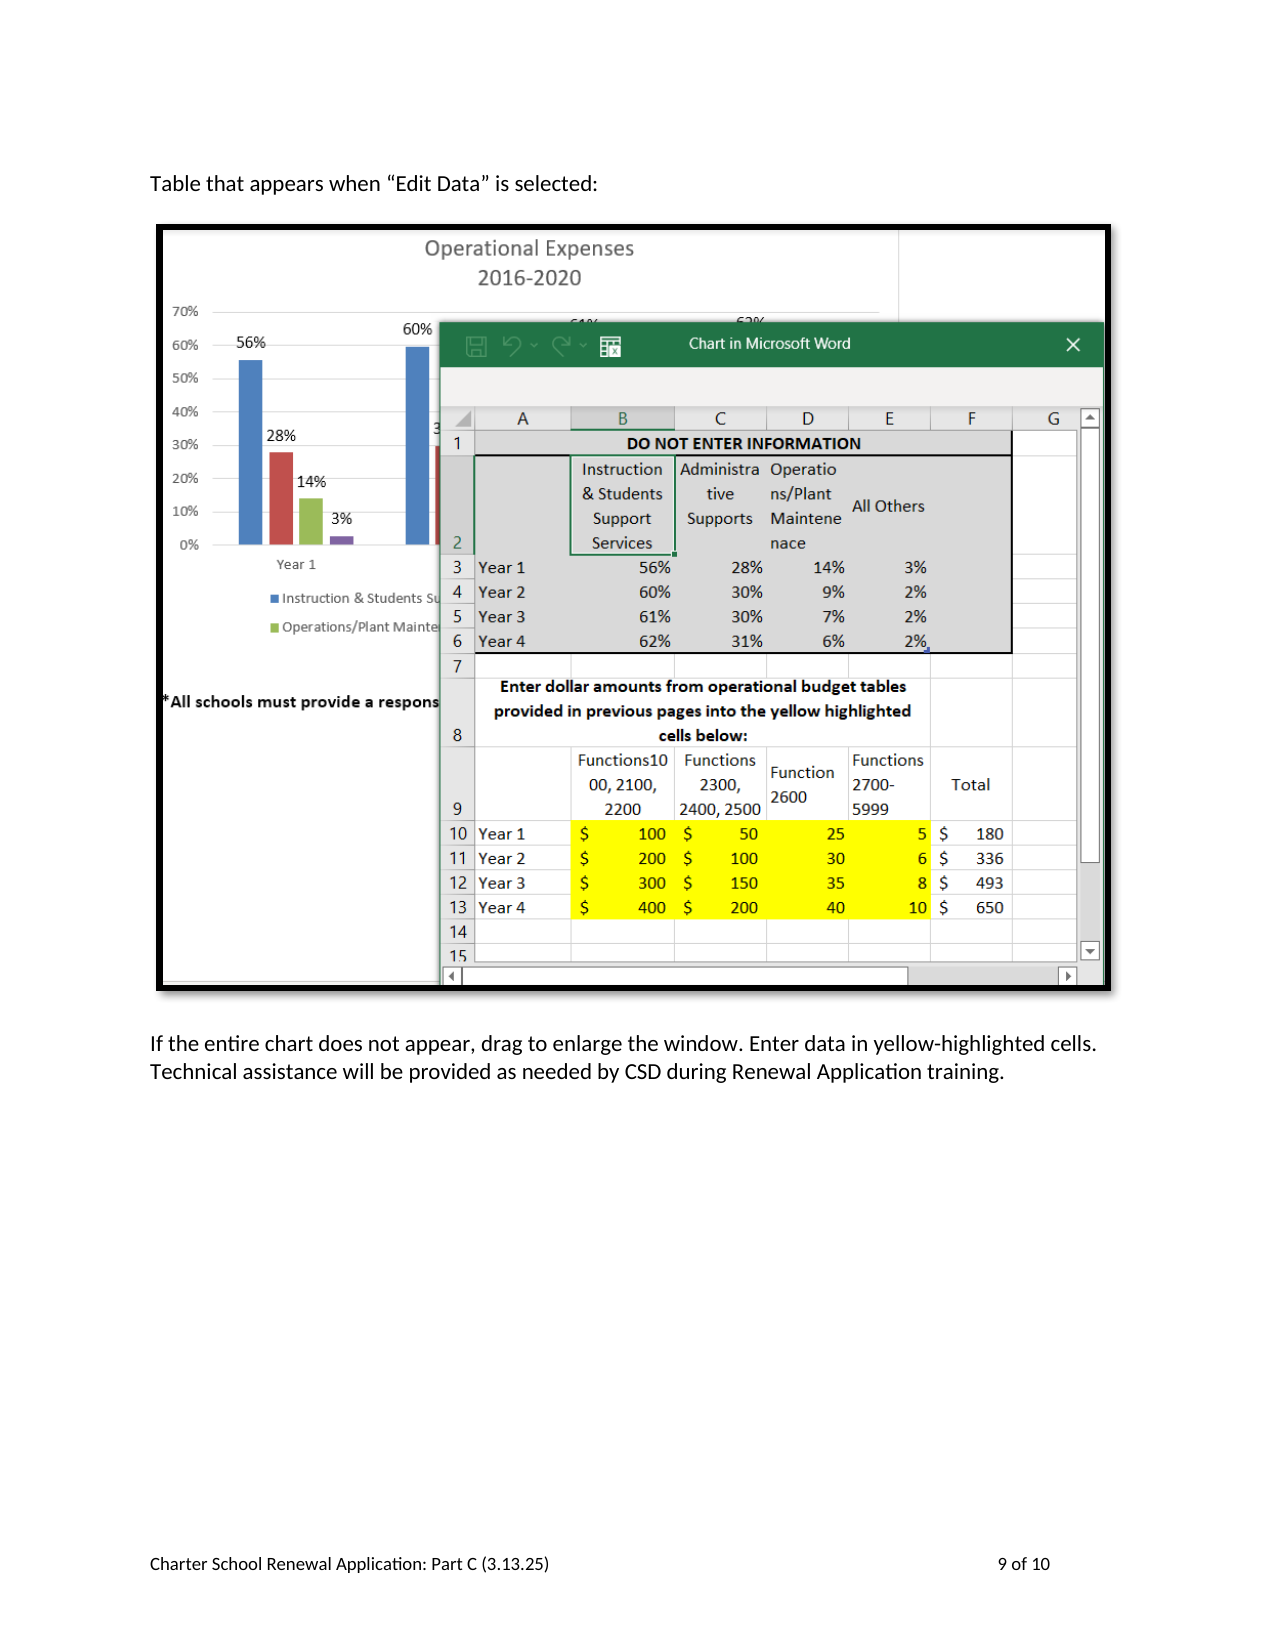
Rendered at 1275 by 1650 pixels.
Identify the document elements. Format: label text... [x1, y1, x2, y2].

text If the entire chart does not appear, drag to enlarge the window. Enter data in yellow-highlighted cells. Technical assistance will be provided as needed by CSD during Renewal Application training. [150, 1029, 1125, 1085]
text Table that appears when “Edit Data” is selected: [150, 169, 1125, 197]
picture [163, 230, 1105, 985]
